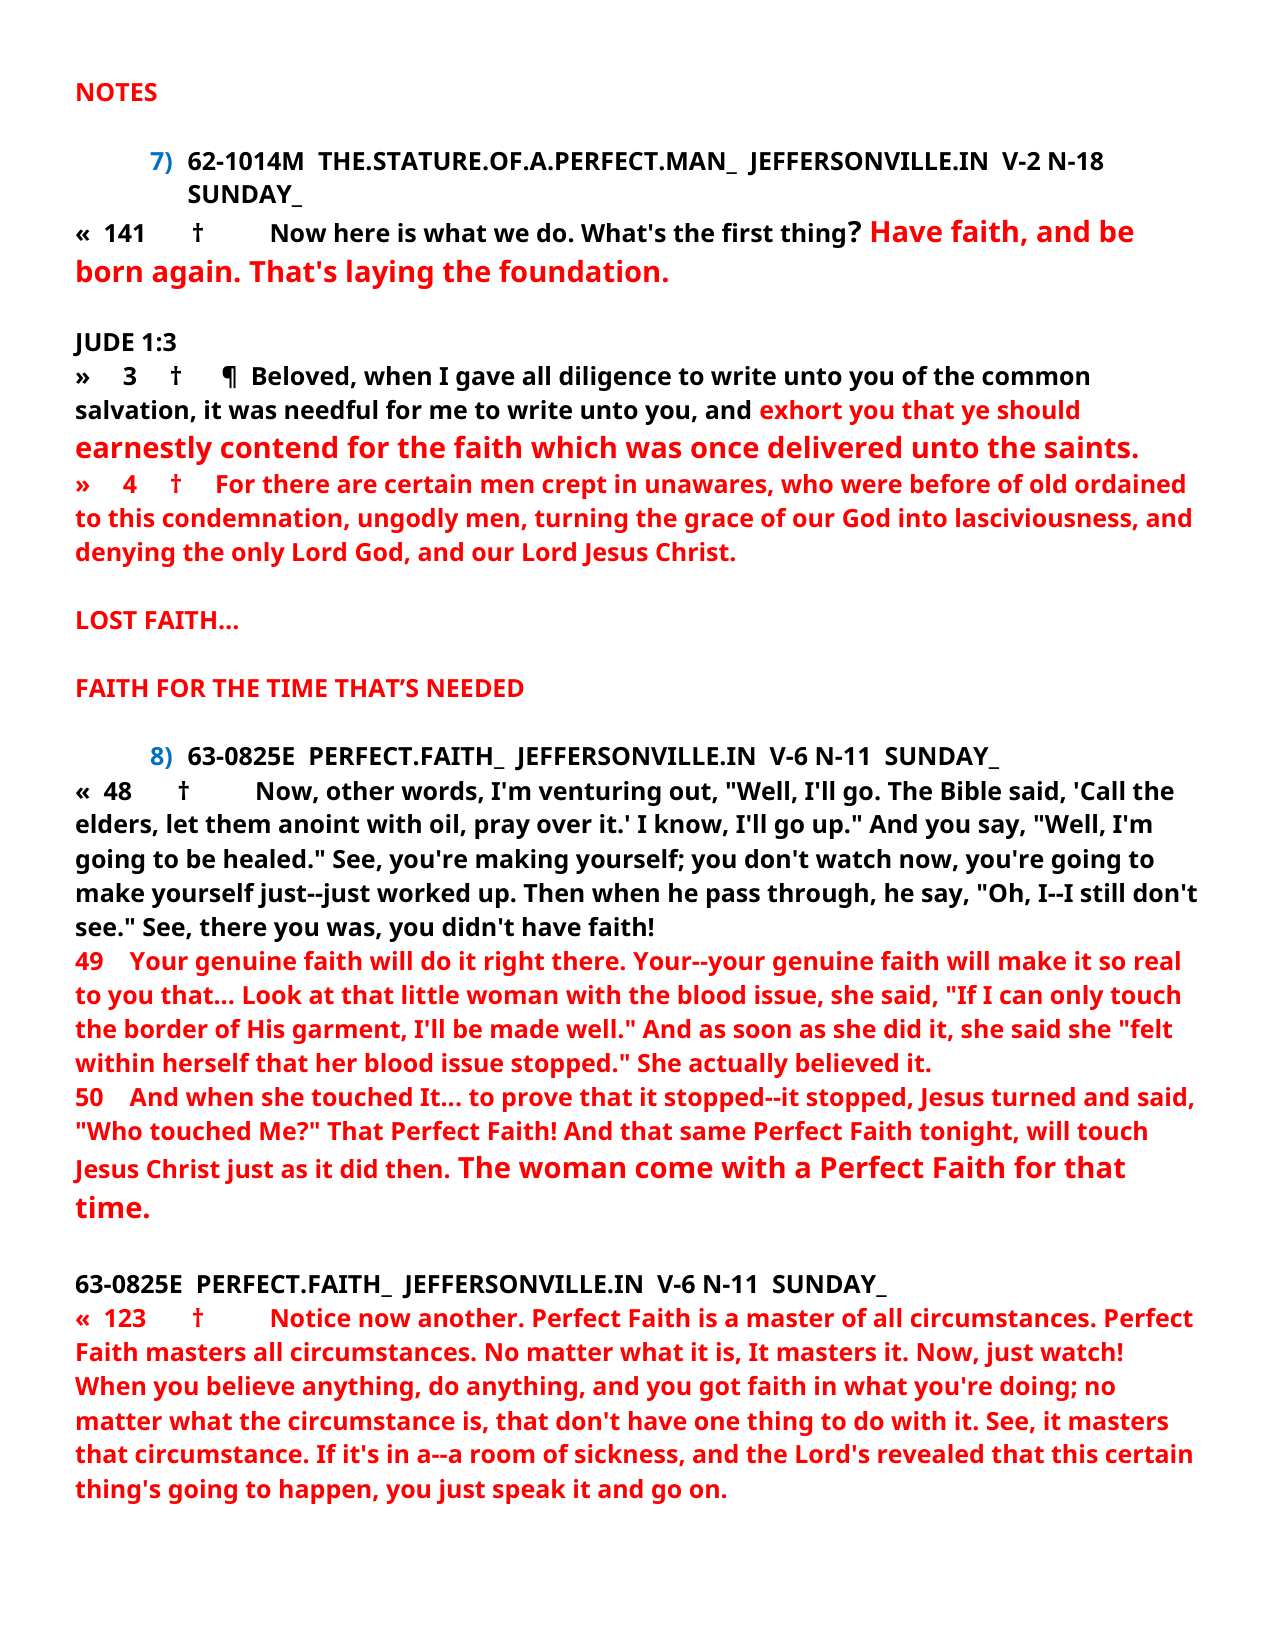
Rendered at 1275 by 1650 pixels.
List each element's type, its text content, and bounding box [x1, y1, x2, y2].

text FAITH FOR THE TIME THAT’S NEEDED [75, 671, 1200, 705]
text « 123 † Notice now another. Perfect Faith is a master of all circumstances. Perfect Faith masters all circumstances. No matter what it is, It masters it. Now, just watch! When you believe anything, do anything, and you got faith in what you're doing; no matter what the circumstance is, that don't have one thing to do with it. See, it masters that circumstance. If it's in a--a room of sickness, and the Lord's revealed that this certain thing's going to happen, you just speak it and go on. [75, 1301, 1200, 1505]
text JUDE 1:3 [75, 325, 1200, 359]
text « 48 † Now, other words, I'm venturing out, "Well, I'll go. The Bible said, 'Call the elders, let them anoint with oil, pray over it.' I know, I'll go up." And you say, "Well, I'm going to be healed." See, you're making yourself; you don't watch now, you're going to make yourself just--just worked up. Then when he pass through, he say, "Oh, I--I still don't see." See, there you was, you didn't have faith! [75, 773, 1200, 943]
text 63-0825E PERFECT.FAITH_ JEFFERSONVILLE.IN V-6 N-11 SUNDAY_ [75, 1267, 1200, 1301]
text « 141 † Now here is what we do. What's the first thing? Have faith, and be born again. That's laying the foundation. [75, 211, 1200, 291]
text NOTES [75, 75, 1200, 109]
text » 3 † ¶ Beloved, when I gave all diligence to write unto you of the common salvation, it was needful for me to write unto you, and exhort you that ye should earnestly contend for the faith which was once delivered unto the saints. [75, 359, 1200, 467]
text 49 Your genuine faith will do it right there. Your--your genuine faith will make it so real to you that... Look at that little woman with the blood issue, she said, "If I can only touch the border of His garment, I'll be made well." And as soon as she did it, she said she "felt within herself that her blood issue stopped." She actually believed it. [75, 943, 1200, 1080]
text 50 And when she touched It... to prove that it stopped--it stopped, Jesus turned and said, "Who touched Me?" That Perfect Faith! And that same Perfect Faith tonight, will touch Jesus Christ just as it did then. The woman come with a Perfect Faith for that time. [75, 1080, 1200, 1227]
list 62-1014M THE.STATURE.OF.A.PERFECT.MAN_ JEFFERSONVILLE.IN V-2 N-18 SUNDAY_ [150, 143, 1200, 211]
text LOST FAITH… [75, 603, 1200, 637]
list 63-0825E PERFECT.FAITH_ JEFFERSONVILLE.IN V-6 N-11 SUNDAY_ [150, 739, 1200, 773]
text » 4 † For there are certain men crept in unawares, who were before of old ordained to this condemnation, ungodly men, turning the grace of our God into lasciviousness, and denying the only Lord God, and our Lord Jesus Christ. [75, 467, 1200, 569]
